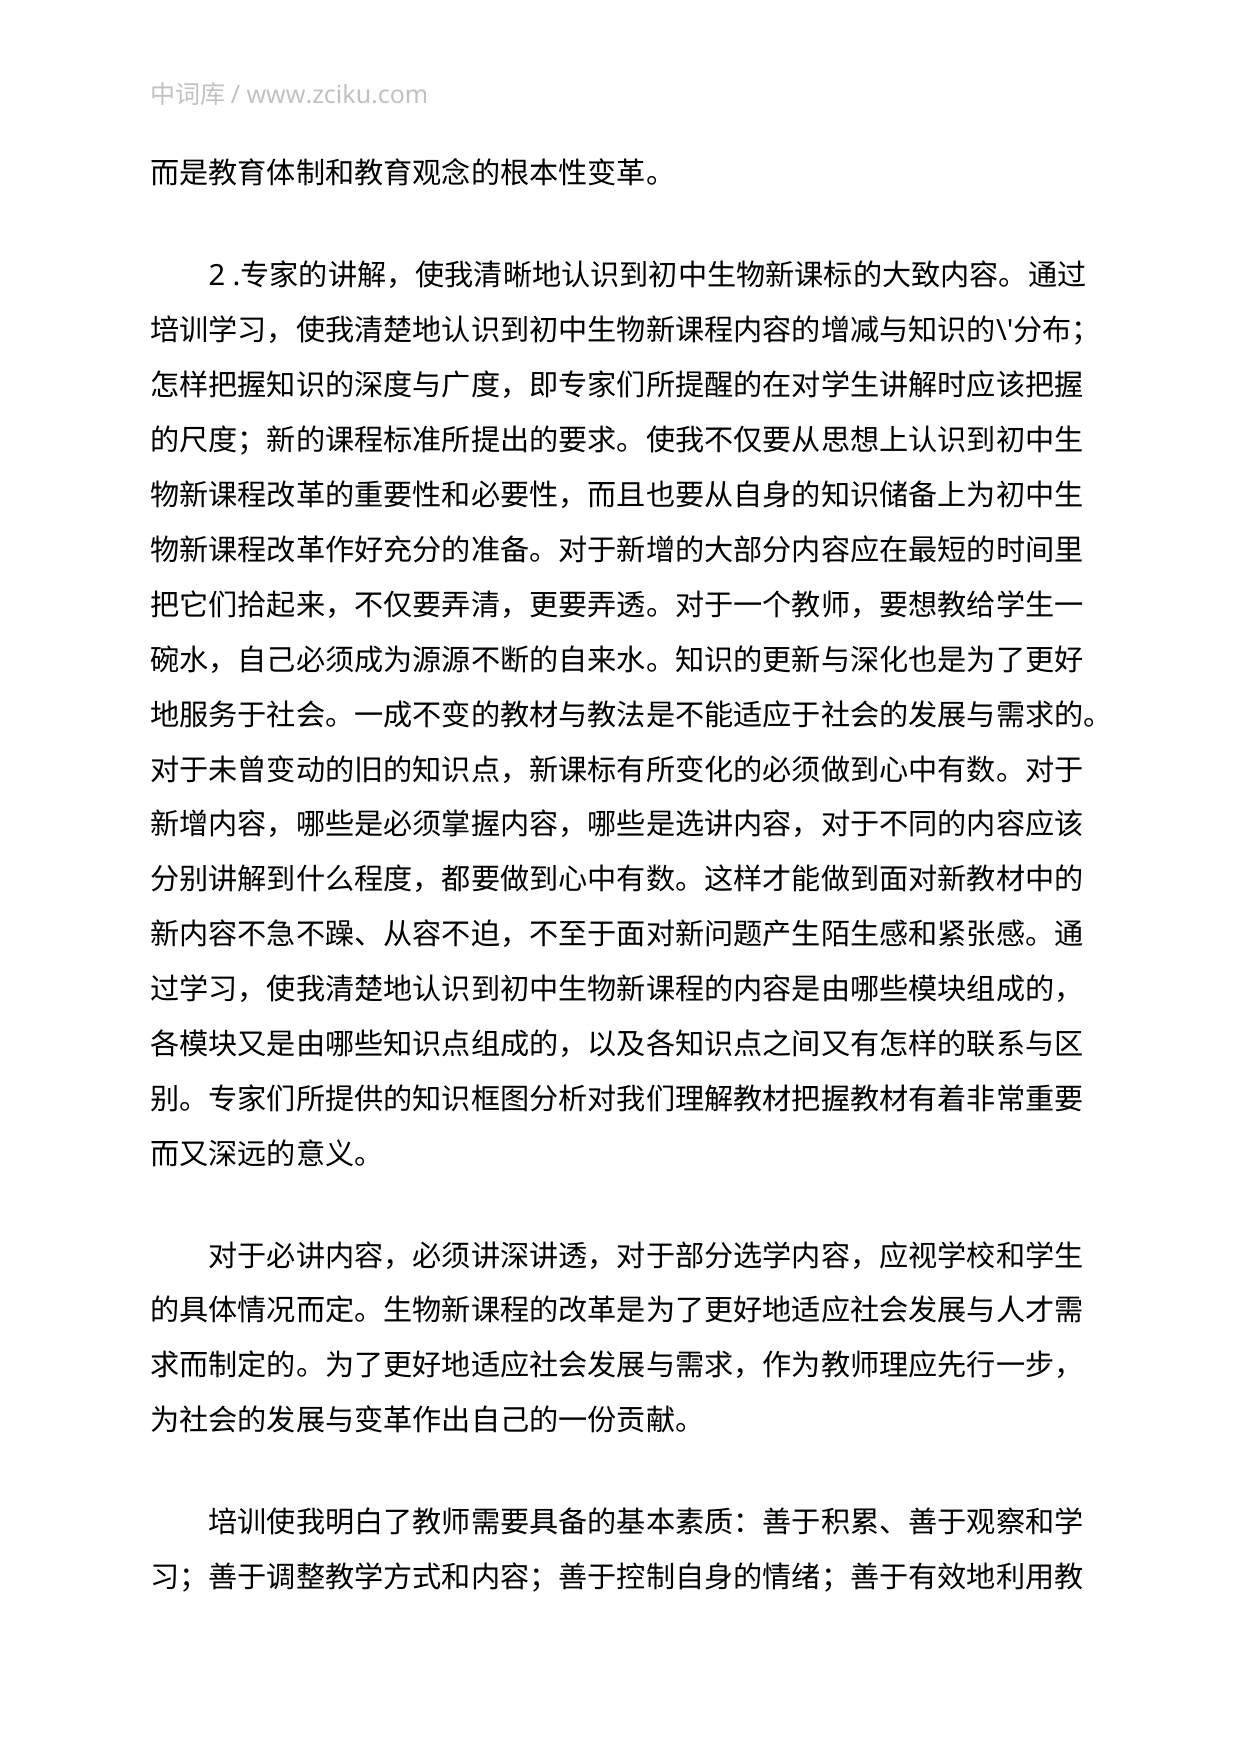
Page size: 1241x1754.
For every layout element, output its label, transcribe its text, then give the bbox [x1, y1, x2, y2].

text 2 .专家的讲解，使我清晰地认识到初中生物新课标的大致内容。通过培训学习，使我清楚地认识到初中生物新课程内容的增减与知识的\'分布；怎样把握知识的深度与广度，即专家们所提醒的在对学生讲解时应该把握的尺度；新的课程标准所提出的要求。使我不仅要从思想上认识到初中生物新课程改革的重要性和必要性，而且也要从自身的知识储备上为初中生物新课程改革作好充分的准备。对于新增的大部分内容应在最短的时间里把它们拾起来，不仅要弄清，更要弄透。对于一个教师，要想教给学生一碗水，自己必须成为源源不断的自来水。知识的更新与深化也是为了更好地服务于社会。一成不变的教材与教法是不能适应于社会的发展与需求的。对于未曾变动的旧的知识点，新课标有所变化的必须做到心中有数。对于新增内容，哪些是必须掌握内容，哪些是选讲内容，对于不同的内容应该分别讲解到什么程度，都要做到心中有数。这样才能做到面对新教材中的新内容不急不躁、从容不迫，不至于面对新问题产生陌生感和紧张感。通过学习，使我清楚地认识到初中生物新课程的内容是由哪些模块组成的，各模块又是由哪些知识点组成的，以及各知识点之间又有怎样的联系与区别。专家们所提供的知识框图分析对我们理解教材把握教材有着非常重要而又深远的意义。 [150, 252, 1090, 1173]
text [150, 1498, 1090, 1596]
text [150, 150, 1090, 192]
text 对于必讲内容，必须讲深讲透，对于部分选学内容，应视学校和学生的具体情况而定。生物新课程的改革是为了更好地适应社会发展与人才需求而制定的。为了更好地适应社会发展与需求，作为教师理应先行一步，为社会的发展与变革作出自己的一份贡献。 [150, 1232, 1090, 1439]
